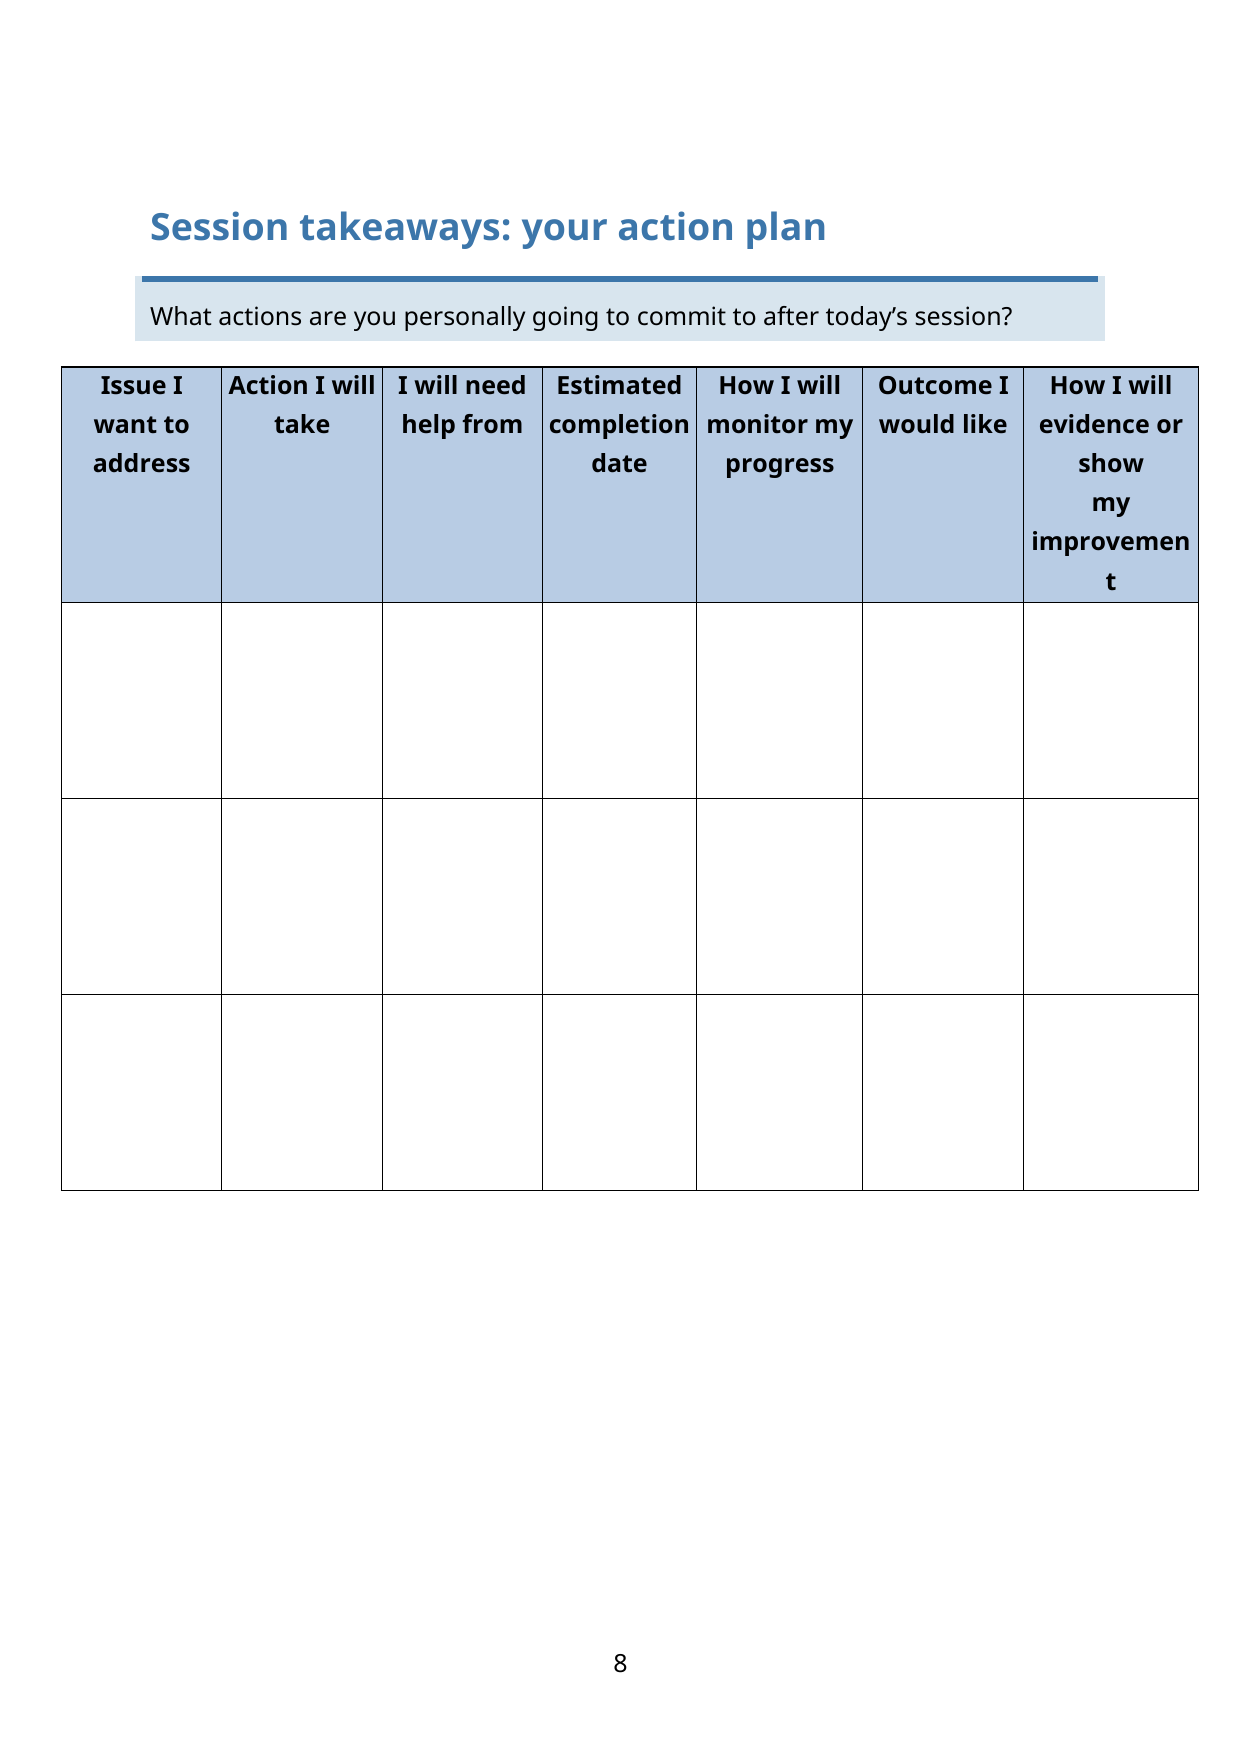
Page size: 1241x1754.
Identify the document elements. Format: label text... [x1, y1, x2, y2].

table_cell [1024, 603, 1198, 798]
table_cell [543, 995, 696, 1190]
table_cell [1024, 995, 1198, 1190]
table_header Issue I want to address [62, 368, 221, 602]
table_cell [383, 995, 542, 1190]
table_cell [863, 603, 1023, 798]
table_cell [863, 995, 1023, 1190]
text What actions are you personally going to commit to after today’s session? [142, 282, 1098, 335]
table_cell [222, 603, 382, 798]
table_cell [62, 603, 221, 798]
table_header Action I will take [222, 368, 382, 602]
table_header How I will monitor my progress [697, 368, 862, 602]
table_cell [62, 799, 221, 994]
table_cell [863, 799, 1023, 994]
table_cell [697, 799, 862, 994]
table_cell [697, 603, 862, 798]
table_cell [222, 799, 382, 994]
table_cell [383, 799, 542, 994]
table_cell [1024, 799, 1198, 994]
table_cell [697, 995, 862, 1190]
subtitle Session takeaways: your action plan [150, 200, 1090, 251]
table_cell [543, 603, 696, 798]
table_header Outcome I would like [863, 368, 1023, 602]
table_header Estimated completion date [543, 368, 696, 602]
table_cell [383, 603, 542, 798]
table_cell [222, 995, 382, 1190]
table_cell [543, 799, 696, 994]
table_header I will need help from [383, 368, 542, 602]
table_cell [62, 995, 221, 1190]
table_header How I will evidence or show my improvement [1024, 368, 1198, 602]
